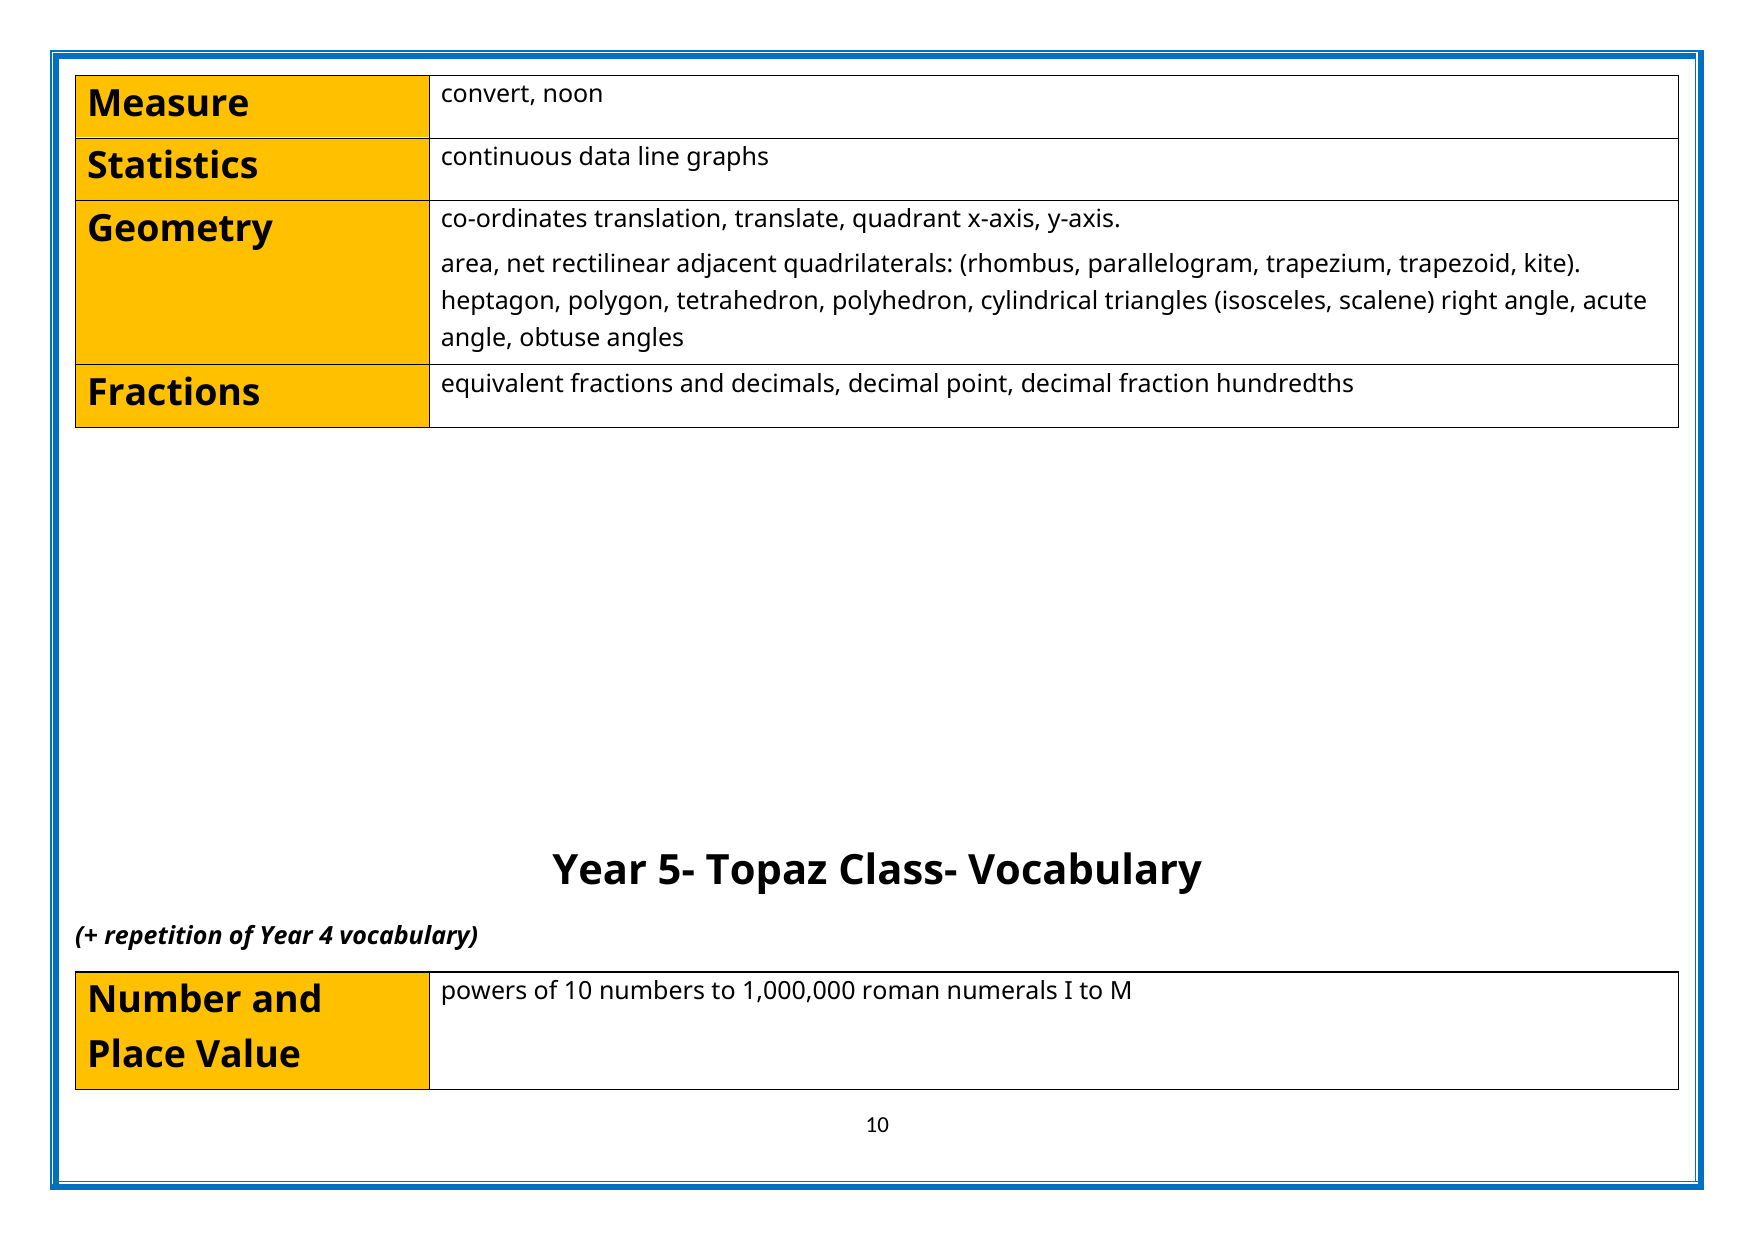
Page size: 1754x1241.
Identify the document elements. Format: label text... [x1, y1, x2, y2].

table_cell continuous data line graphs [430, 139, 1678, 200]
table_cell Measure [76, 76, 429, 137]
table_cell Fractions [76, 365, 429, 427]
table_cell equivalent fractions and decimals, decimal point, decimal fraction hundredths [430, 365, 1678, 427]
table_cell convert, noon [430, 76, 1678, 137]
text Year 5- Topaz Class- Vocabulary [75, 840, 1679, 897]
table_cell co-ordinates translation, translate, quadrant x-axis, y-axis. area, net rectilinear adjacent quadrilaterals: (rhombus, parallelogram, trapezium, trapezoid, kite). heptagon, polygon, tetrahedron, polyhedron, cylindrical triangles (isosceles, scalene) right angle, acute angle, obtuse angles [430, 201, 1678, 364]
table_cell Statistics [76, 139, 429, 200]
text (+ repetition of Year 4 vocabulary) [75, 918, 1679, 952]
table_header powers of 10 numbers to 1,000,000 roman numerals I to M [430, 973, 1678, 1089]
table_header Number and Place Value [76, 973, 429, 1089]
table_cell Geometry [76, 201, 429, 364]
